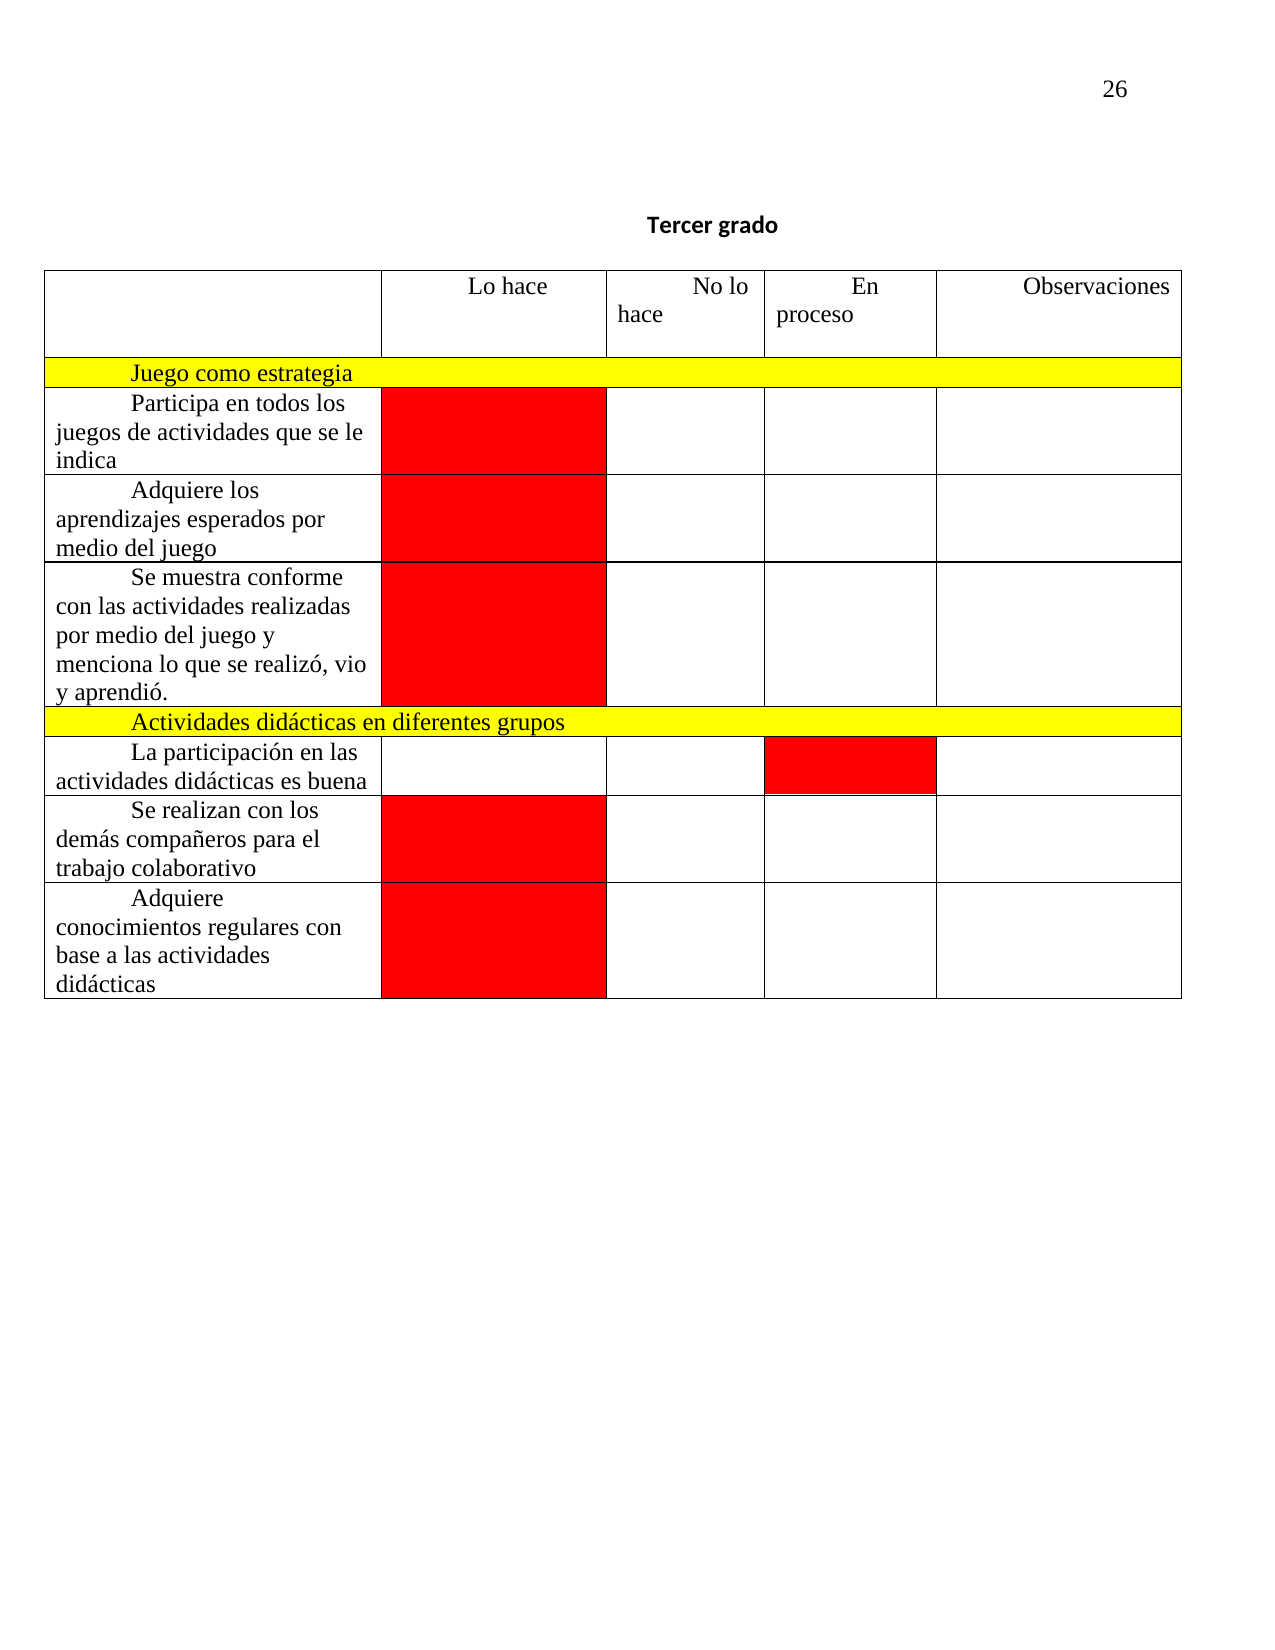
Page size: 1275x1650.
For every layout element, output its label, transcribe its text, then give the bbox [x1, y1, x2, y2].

table_cell [607, 737, 764, 794]
table_cell Juego como estrategia [45, 358, 1181, 387]
table_cell Se realizan con los demás compañeros para el trabajo colaborativo [45, 796, 381, 882]
table_cell [607, 475, 764, 561]
table_cell [382, 388, 606, 474]
table_cell [937, 737, 1181, 794]
table_cell [765, 388, 936, 474]
table_header Lo hace [382, 271, 606, 357]
table_header No lo hace [607, 271, 764, 357]
table_header Observaciones [937, 271, 1181, 357]
table_cell [765, 737, 936, 794]
table_cell [382, 475, 606, 561]
table_cell [382, 883, 606, 998]
table_cell [607, 796, 764, 882]
text Tercer grado [223, 209, 1127, 239]
table_cell [765, 563, 936, 706]
table_cell [607, 563, 764, 706]
table_cell [765, 883, 936, 998]
table_cell [382, 737, 606, 794]
table_header [45, 271, 381, 357]
table_cell Actividades didácticas en diferentes grupos [45, 707, 1181, 736]
table_cell La participación en las actividades didácticas es buena [45, 737, 381, 794]
table_cell [937, 388, 1181, 474]
table_cell [382, 563, 606, 706]
table_cell Adquiere conocimientos regulares con base a las actividades didácticas [45, 883, 381, 998]
table_cell [382, 796, 606, 882]
table_cell Participa en todos los juegos de actividades que se le indica [45, 388, 381, 474]
table_cell [937, 796, 1181, 882]
table_cell [937, 563, 1181, 706]
table_cell [607, 388, 764, 474]
table_cell [937, 883, 1181, 998]
table_cell [765, 796, 936, 882]
table_cell Se muestra conforme con las actividades realizadas por medio del juego y menciona lo que se realizó, vio y aprendió. [45, 563, 381, 706]
table_cell [937, 475, 1181, 561]
table_cell [765, 475, 936, 561]
table_cell Adquiere los aprendizajes esperados por medio del juego [45, 475, 381, 561]
table_header En proceso [765, 271, 936, 357]
table_cell [607, 883, 764, 998]
